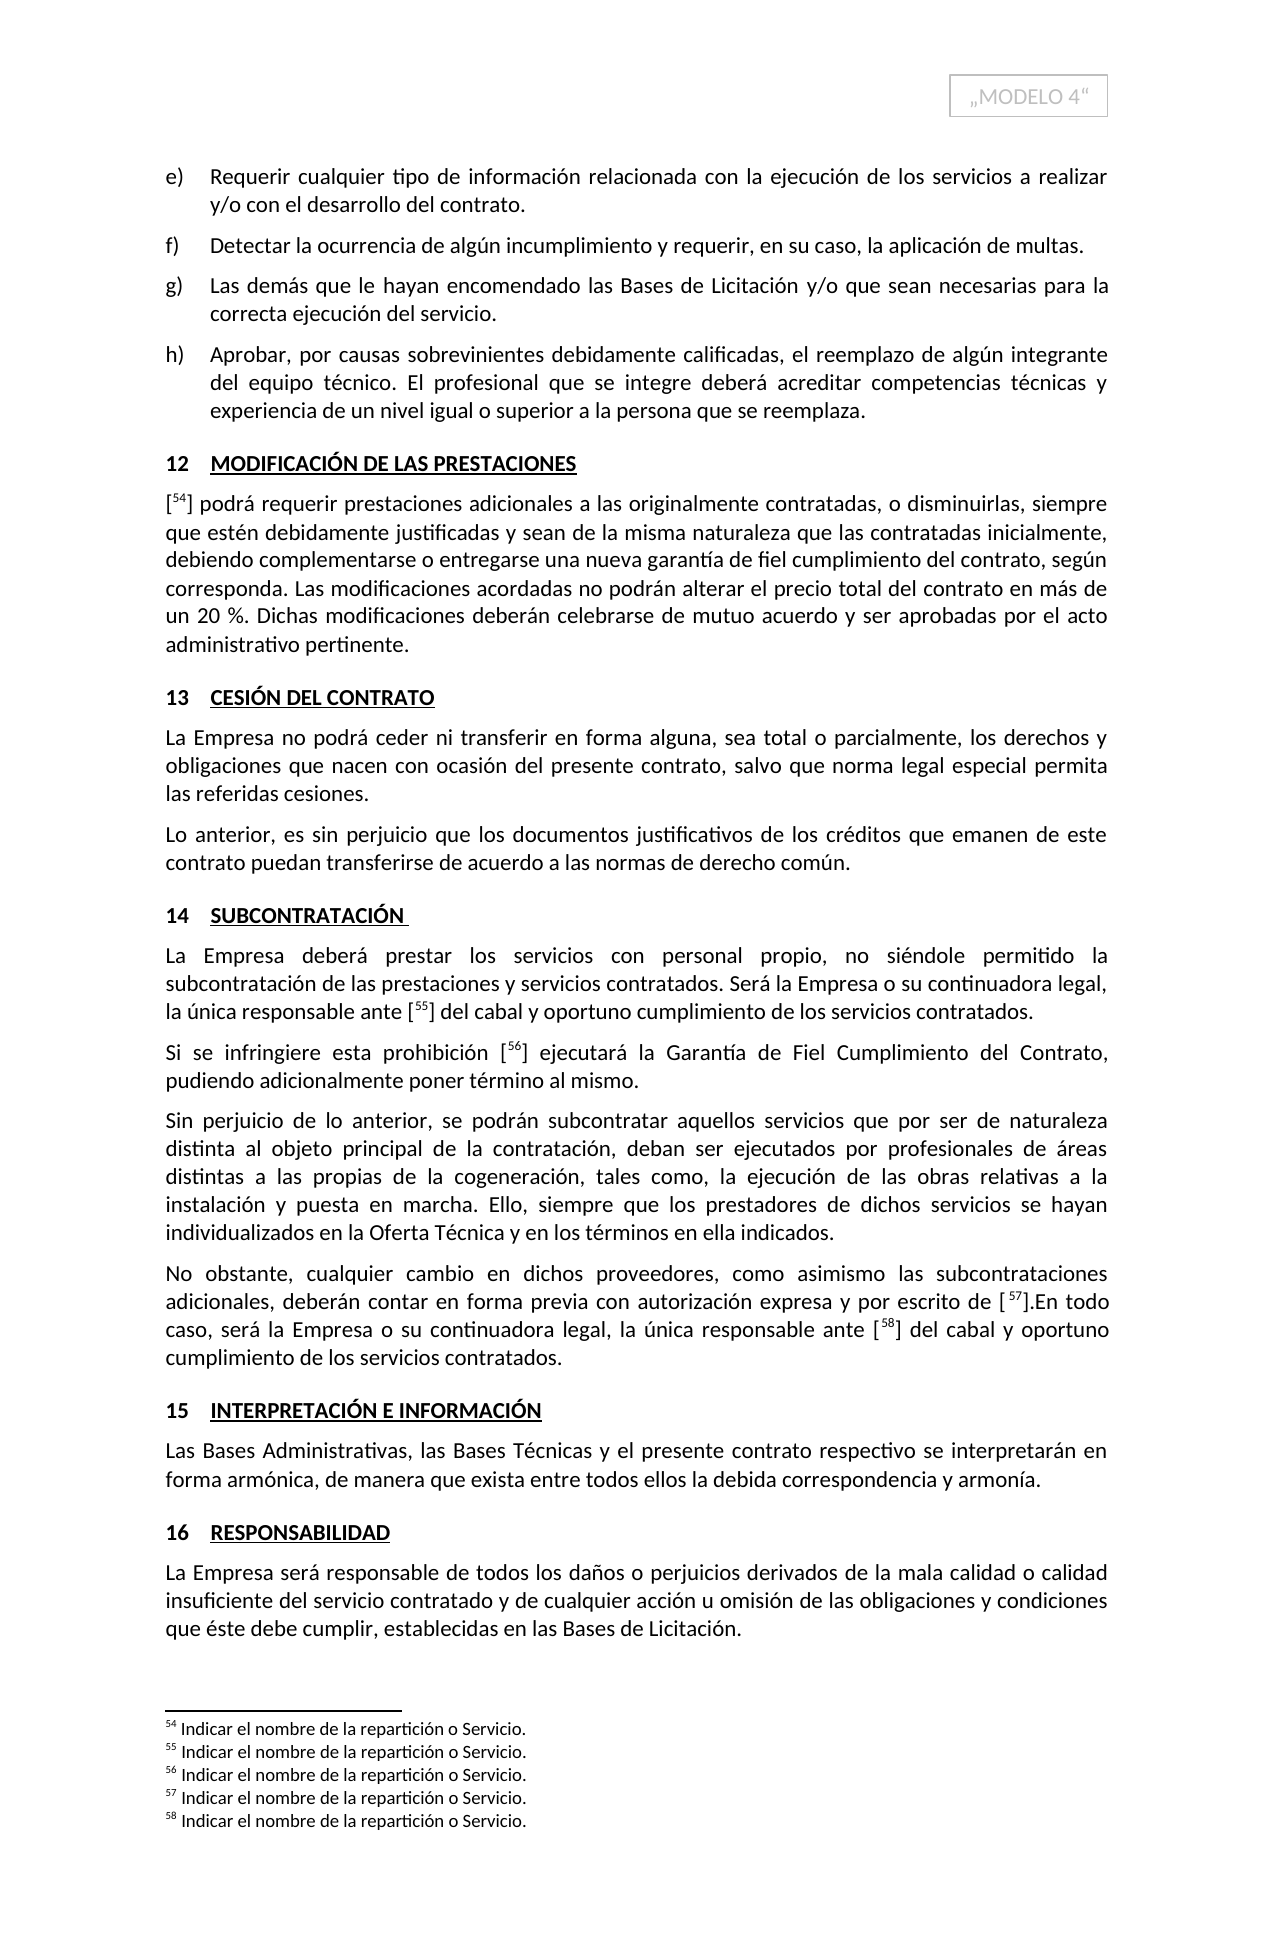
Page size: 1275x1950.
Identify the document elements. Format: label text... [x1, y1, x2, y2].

list Requerir cualquier tipo de información relacionada con la ejecución de los servicios a realizar y/o con el desarrollo del contrato. [165, 162, 1109, 218]
subtitle RESPONSABILIDAD [165, 1518, 1109, 1546]
text No obstante, cualquier cambio en dichos proveedores, como asimismo las subcontrataciones adicionales, deberán contar en forma previa con autorización expresa y por escrito de [].En todo caso, será la Empresa o su continuadora legal, la única responsable ante [] del cabal y oportuno cumplimiento de los servicios contratados. [165, 1259, 1109, 1371]
subtitle SUBCONTRATACIÓN [165, 901, 1109, 929]
text Lo anterior, es sin perjuicio que los documentos justificativos de los créditos que emanen de este contrato puedan transferirse de acuerdo a las normas de derecho común. [165, 820, 1109, 876]
text Sin perjuicio de lo anterior, se podrán subcontratar aquellos servicios que por ser de naturaleza distinta al objeto principal de la contratación, deban ser ejecutados por profesionales de áreas distintas a las propias de la cogeneración, tales como, la ejecución de las obras relativas a la instalación y puesta en marcha. Ello, siempre que los prestadores de dichos servicios se hayan individualizados en la Oferta Técnica y en los términos en ella indicados. [165, 1106, 1109, 1247]
list Detectar la ocurrencia de algún incumplimiento y requerir, en su caso, la aplicación de multas. [165, 231, 1109, 259]
list Aprobar, por causas sobrevinientes debidamente calificadas, el reemplazo de algún integrante del equipo técnico. El profesional que se integre deberá acreditar competencias técnicas y experiencia de un nivel igual o superior a la persona que se reemplaza. [165, 340, 1109, 424]
subtitle CESIÓN DEL CONTRATO [165, 683, 1109, 711]
text [] podrá requerir prestaciones adicionales a las originalmente contratadas, o disminuirlas, siempre que estén debidamente justificadas y sean de la misma naturaleza que las contratadas inicialmente, debiendo complementarse o entregarse una nueva garantía de fiel cumplimiento del contrato, según corresponda. Las modificaciones acordadas no podrán alterar el precio total del contrato en más de un 20 %. Dichas modificaciones deberán celebrarse de mutuo acuerdo y ser aprobadas por el acto administrativo pertinente. [165, 489, 1109, 658]
text Las Bases Administrativas, las Bases Técnicas y el presente contrato respectivo se interpretarán en forma armónica, de manera que exista entre todos ellos la debida correspondencia y armonía. [165, 1437, 1109, 1493]
text La Empresa deberá prestar los servicios con personal propio, no siéndole permitido la subcontratación de las prestaciones y servicios contratados. Será la Empresa o su continuadora legal, la única responsable ante [] del cabal y oportuno cumplimiento de los servicios contratados. [165, 941, 1109, 1025]
text La Empresa será responsable de todos los daños o perjuicios derivados de la mala calidad o calidad insuficiente del servicio contratado y de cualquier acción u omisión de las obligaciones y condiciones que éste debe cumplir, establecidas en las Bases de Licitación. [165, 1558, 1109, 1642]
list Las demás que le hayan encomendado las Bases de Licitación y/o que sean necesarias para la correcta ejecución del servicio. [165, 271, 1109, 327]
text La Empresa no podrá ceder ni transferir en forma alguna, sea total o parcialmente, los derechos y obligaciones que nacen con ocasión del presente contrato, salvo que norma legal especial permita las referidas cesiones. [165, 723, 1109, 807]
subtitle INTERPRETACIÓN E INFORMACIÓN [165, 1396, 1109, 1424]
subtitle MODIFICACIÓN DE LAS PRESTACIONES [165, 449, 1109, 477]
text Si se infringiere esta prohibición [] ejecutará la Garantía de Fiel Cumplimiento del Contrato, pudiendo adicionalmente poner término al mismo. [165, 1038, 1109, 1094]
